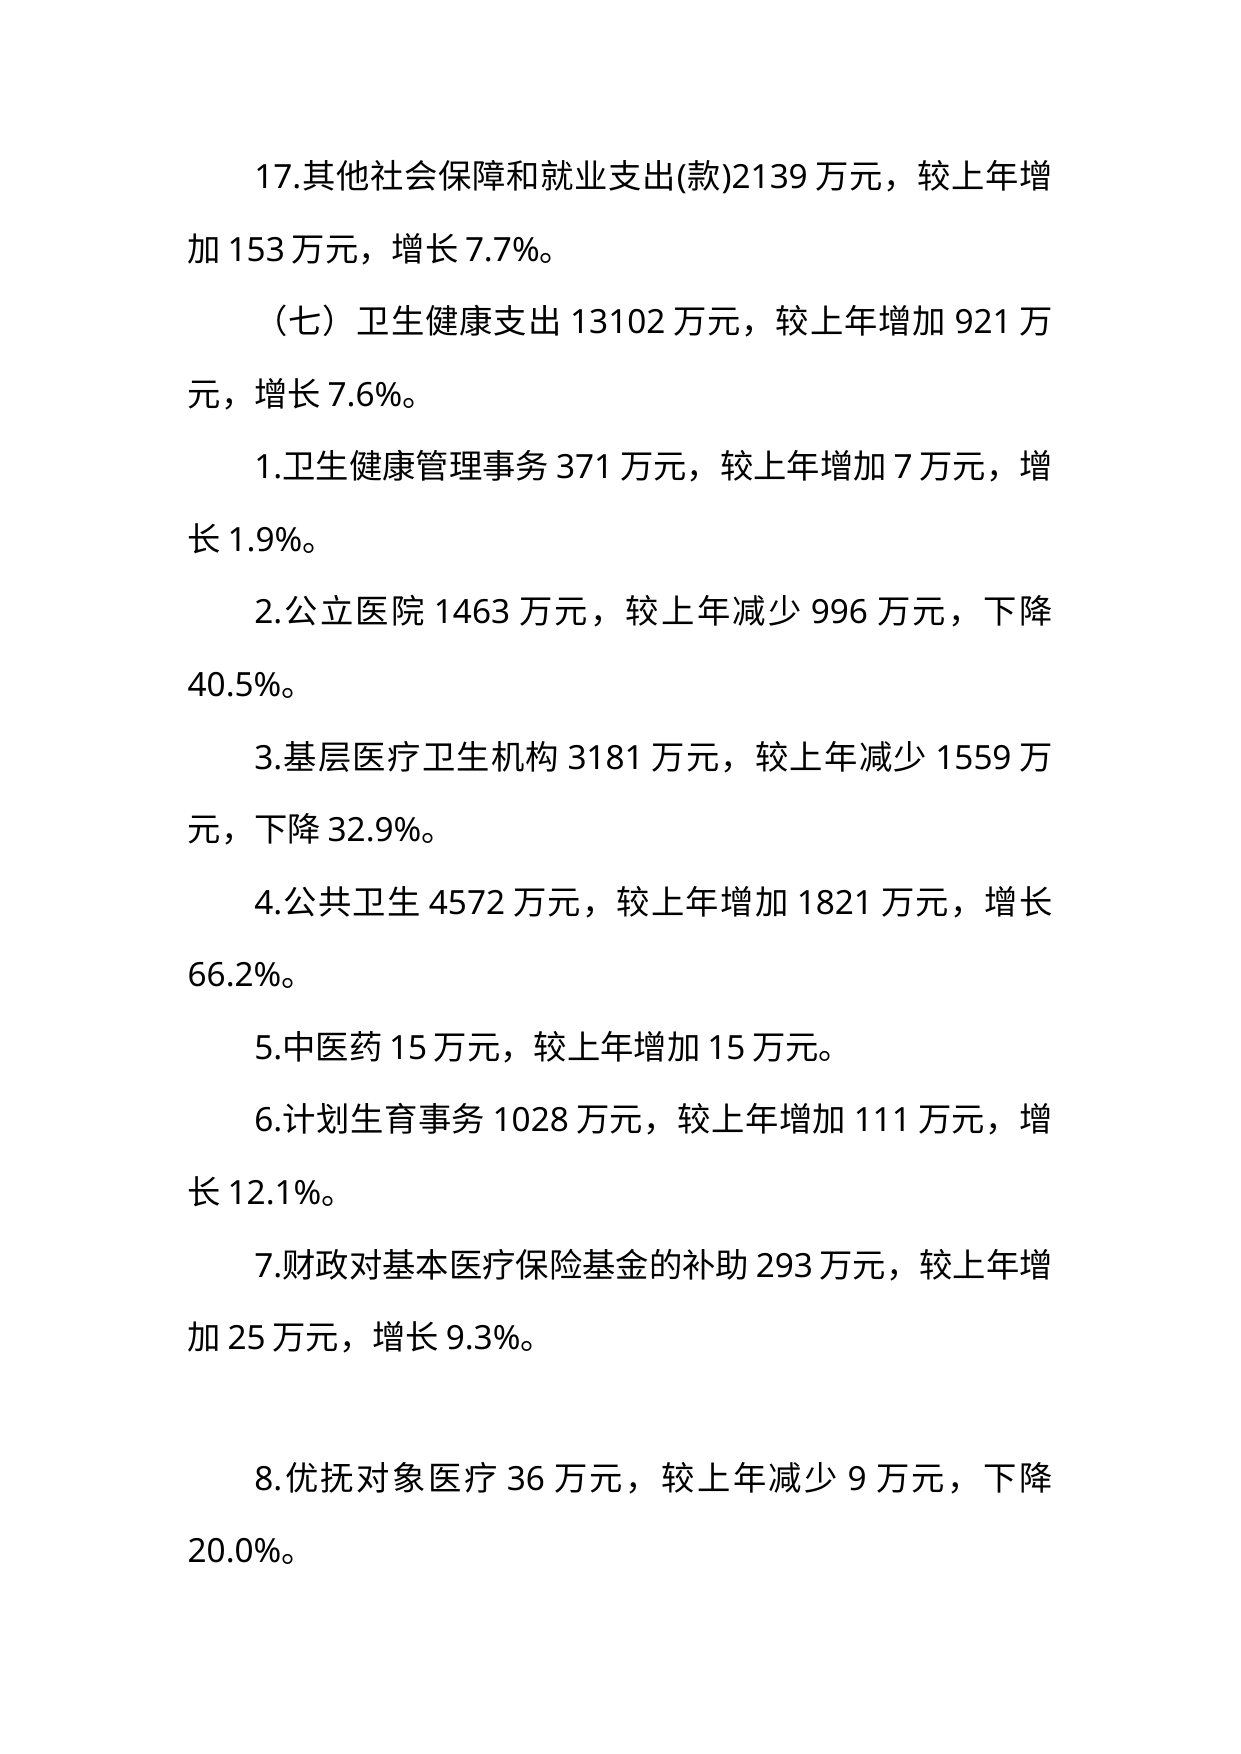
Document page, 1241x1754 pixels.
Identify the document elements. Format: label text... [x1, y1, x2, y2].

text 1.卫生健康管理事务371万元，较上年增加7万元，增长1.9%。 [187, 440, 1053, 561]
text 8.优抚对象医疗36万元，较上年减少9万元，下降20.0%。 [187, 1452, 1053, 1572]
text 4.公共卫生4572万元，较上年增加1821万元，增长66.2%。 [187, 876, 1053, 996]
text 2.公立医院1463万元，较上年减少996万元，下降40.5%。 [187, 585, 1053, 706]
text 5.中医药15万元，较上年增加15万元。 [187, 1021, 1053, 1069]
text 3.基层医疗卫生机构3181万元，较上年减少1559万元，下降32.9%。 [187, 730, 1053, 851]
text 17.其他社会保障和就业支出(款)2139万元，较上年增加153万元，增长7.7%。 [187, 150, 1053, 271]
text （七）卫生健康支出13102万元，较上年增加921万元，增长7.6%。 [187, 295, 1053, 416]
text 6.计划生育事务1028万元，较上年增加111万元，增长12.1%。 [187, 1093, 1053, 1214]
text 7.财政对基本医疗保险基金的补助293万元，较上年增加25万元，增长9.3%。 [187, 1238, 1053, 1359]
